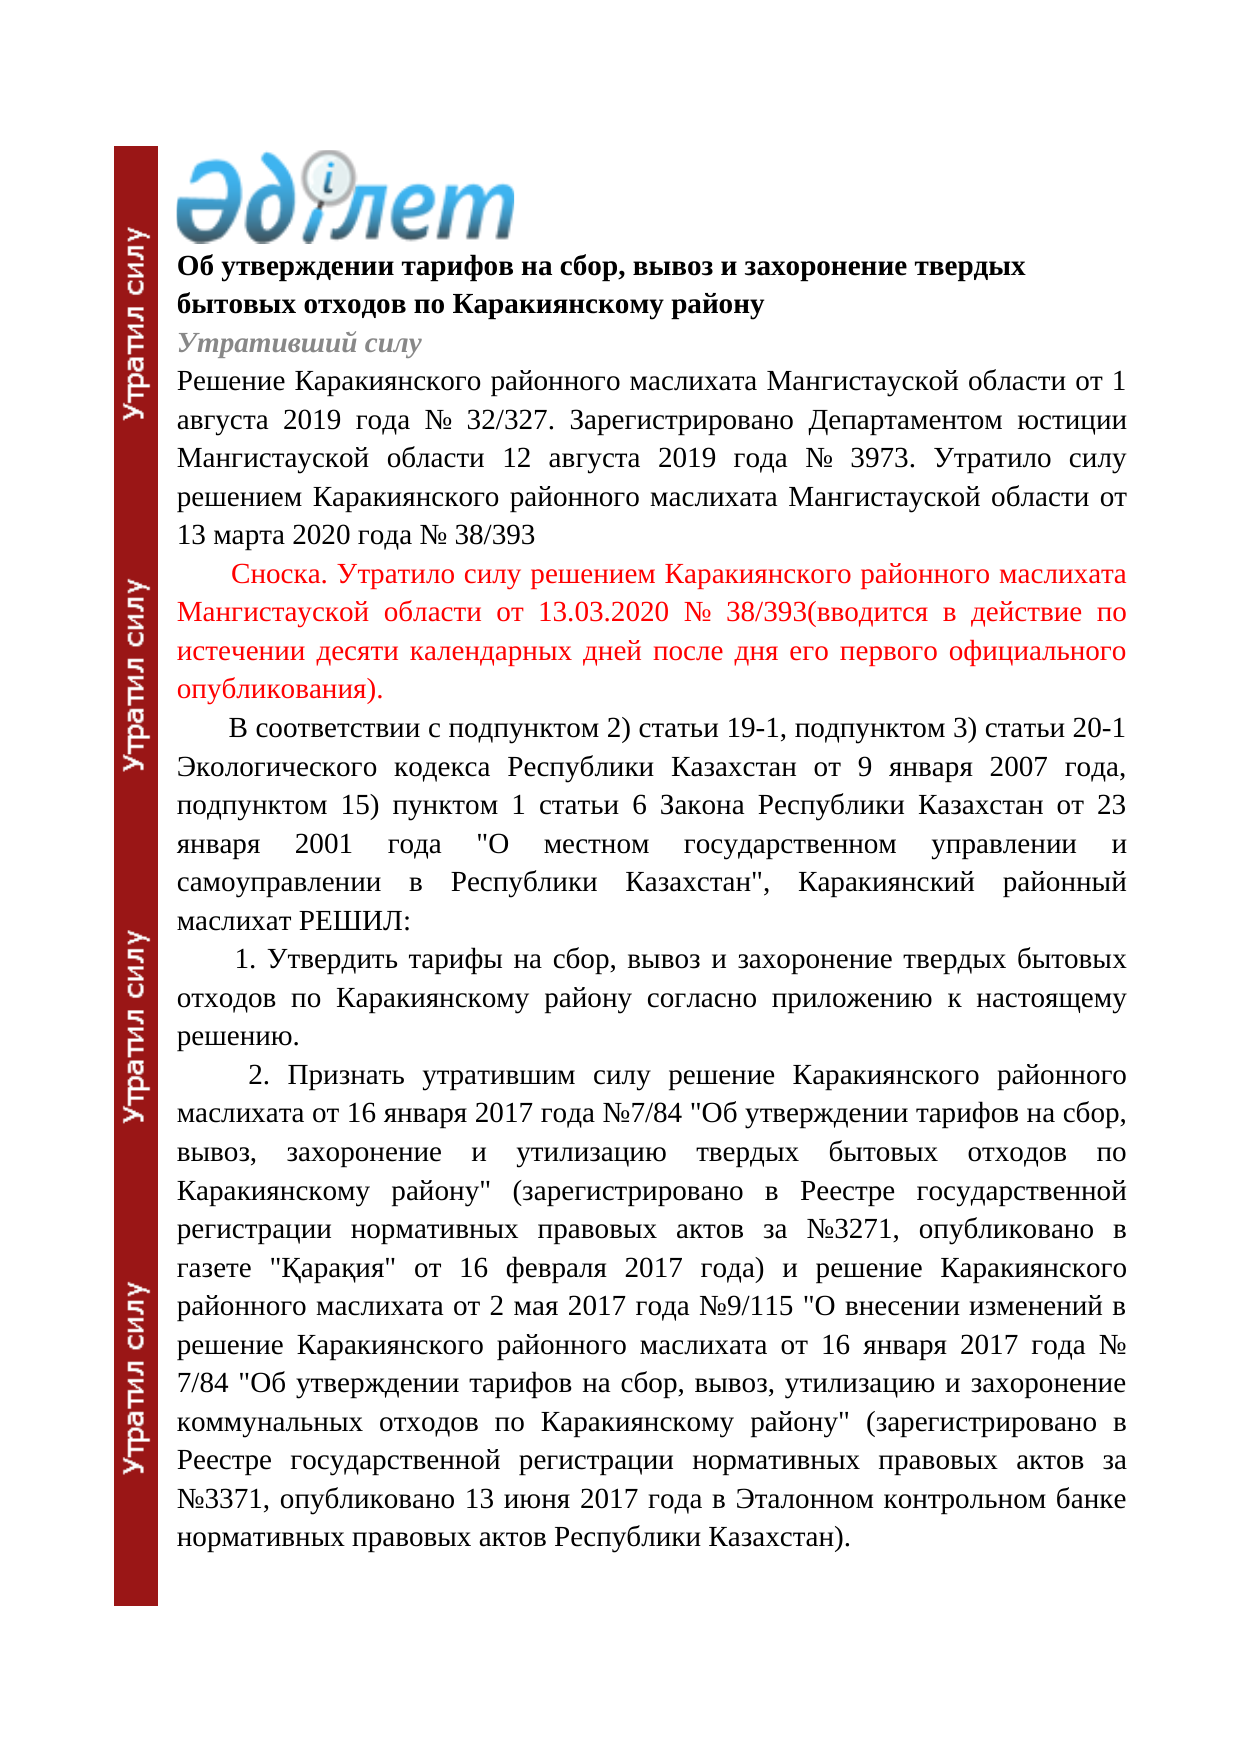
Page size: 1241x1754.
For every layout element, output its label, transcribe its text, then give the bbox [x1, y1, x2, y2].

text 2. Признать утратившим силу решение Каракиянского районного маслихата от 16 января 2017 года №7/84 "Об утверждении тарифов на сбор, вывоз, захоронение и утилизацию твердых бытовых отходов по Каракиянскому району" (зарегистрировано в Реестре государственной регистрации нормативных правовых актов за №3271, опубликовано в газете "Қарақия" от 16 февраля 2017 года) и решение Каракиянского районного маслихата от 2 мая 2017 года №9/115 "О внесении изменений в решение Каракиянского районного маслихата от 16 января 2017 года № 7/84 "Об утверждении тарифов на сбор, вывоз, утилизацию и захоронение коммунальных отходов по Каракиянскому району" (зарегистрировано в Реестре государственной регистрации нормативных правовых актов за №3371, опубликовано 13 июня 2017 года в Эталонном контрольном банке нормативных правовых актов Республики Казахстан). [112, 1057, 1128, 1553]
picture [176, 150, 515, 244]
picture [114, 551, 158, 556]
picture [114, 1553, 158, 1606]
text Утративший силу [112, 325, 1128, 358]
picture [114, 936, 158, 941]
text Об утверждении тарифов на сбор, вывоз и захоронение твердых бытовых отходов по Каракиянскому району [112, 248, 1128, 320]
text 1. Утвердить тарифы на сбор, вывоз и захоронение твердых бытовых отходов по Каракиянскому району согласно приложению к настоящему решению. [112, 941, 1128, 1052]
text Решение Каракиянского районного маслихата Мангистауской области от 1 августа 2019 года № 32/327. Зарегистрировано Департаментом юстиции Мангистауской области 12 августа 2019 года № 3973. Утратило силу решением Каракиянского районного маслихата Мангистауской области от 13 марта 2020 года № 38/393 [112, 363, 1128, 551]
picture [114, 320, 158, 325]
picture [114, 146, 158, 248]
text Сноска. Утратило силу решением Каракиянского районного маслихата Мангистауской области от 13.03.2020 № 38/393(вводится в действие по истечении десяти календарных дней после дня его первого официального опубликования). [112, 556, 1128, 705]
picture [114, 705, 158, 710]
picture [114, 358, 158, 363]
picture [114, 1052, 158, 1057]
text В соответствии с подпунктом 2) статьи 19-1, подпунктом 3) статьи 20-1 Экологического кодекса Республики Казахстан от 9 января 2007 года, подпунктом 15) пунктом 1 статьи 6 Закона Республики Казахстан от 23 января 2001 года "О местном государственном управлении и самоуправлении в Республики Казахстан", Каракиянский районный маслихат РЕШИЛ: [112, 710, 1128, 936]
